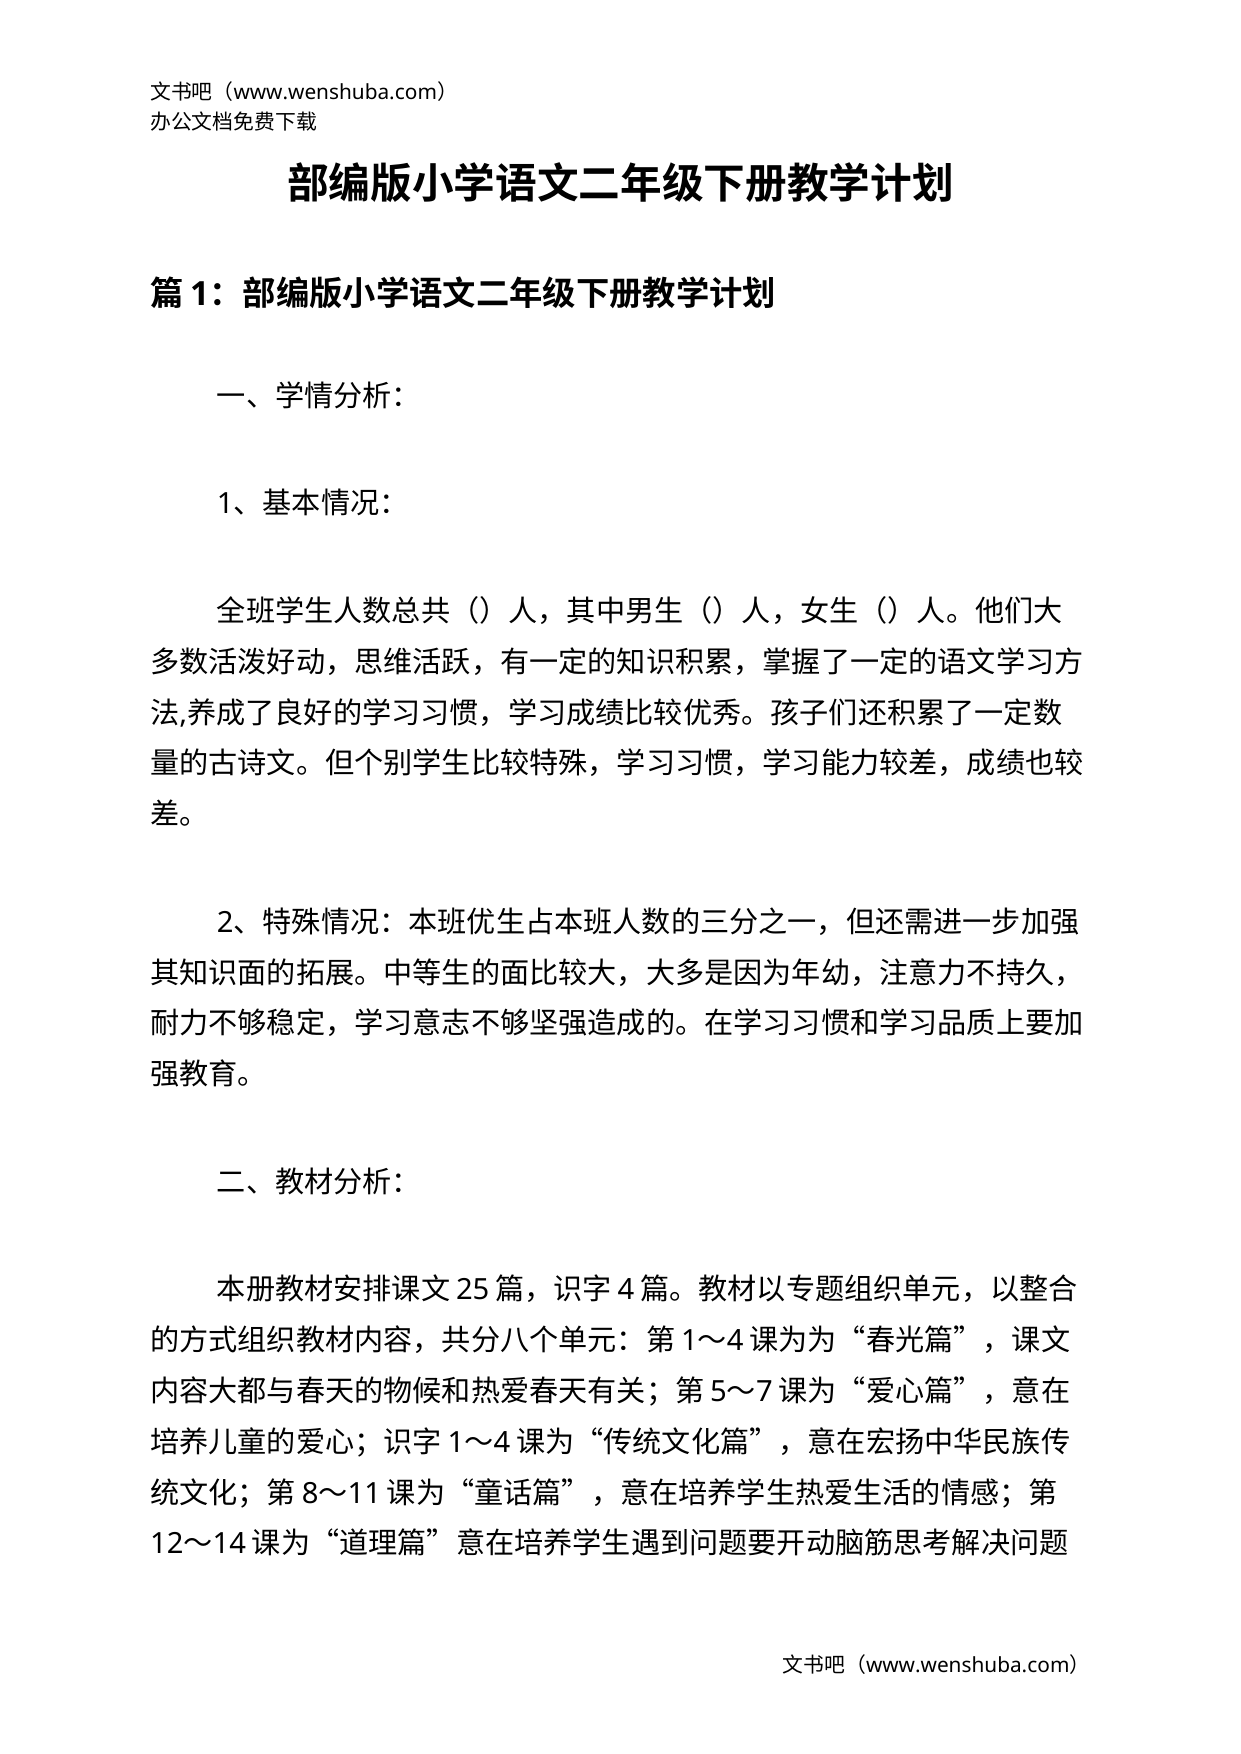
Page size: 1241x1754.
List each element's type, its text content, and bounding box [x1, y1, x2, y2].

text 全班学生人数总共（）人，其中男生（）人，女生（）人。他们大多数活泼好动，思维活跃，有一定的知识积累，掌握了一定的语文学习方法,养成了良好的学习习惯，学习成绩比较优秀。孩子们还积累了一定数量的古诗文。但个别学生比较特殊，学习习惯，学习能力较差，成绩也较差。 [150, 588, 1090, 833]
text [150, 1266, 1090, 1562]
text 篇1：部编版小学语文二年级下册教学计划 [150, 267, 1090, 316]
text 二、教材分析： [150, 1158, 1090, 1201]
text 一、学情分析： [150, 372, 1090, 415]
subtitle 部编版小学语文二年级下册教学计划 [150, 150, 1090, 210]
text 2、特殊情况：本班优生占本班人数的三分之一，但还需进一步加强其知识面的拓展。中等生的面比较大，大多是因为年幼，注意力不持久，耐力不够稳定，学习意志不够坚强造成的。在学习习惯和学习品质上要加强教育。 [150, 898, 1090, 1093]
text 1、基本情况： [150, 480, 1090, 522]
